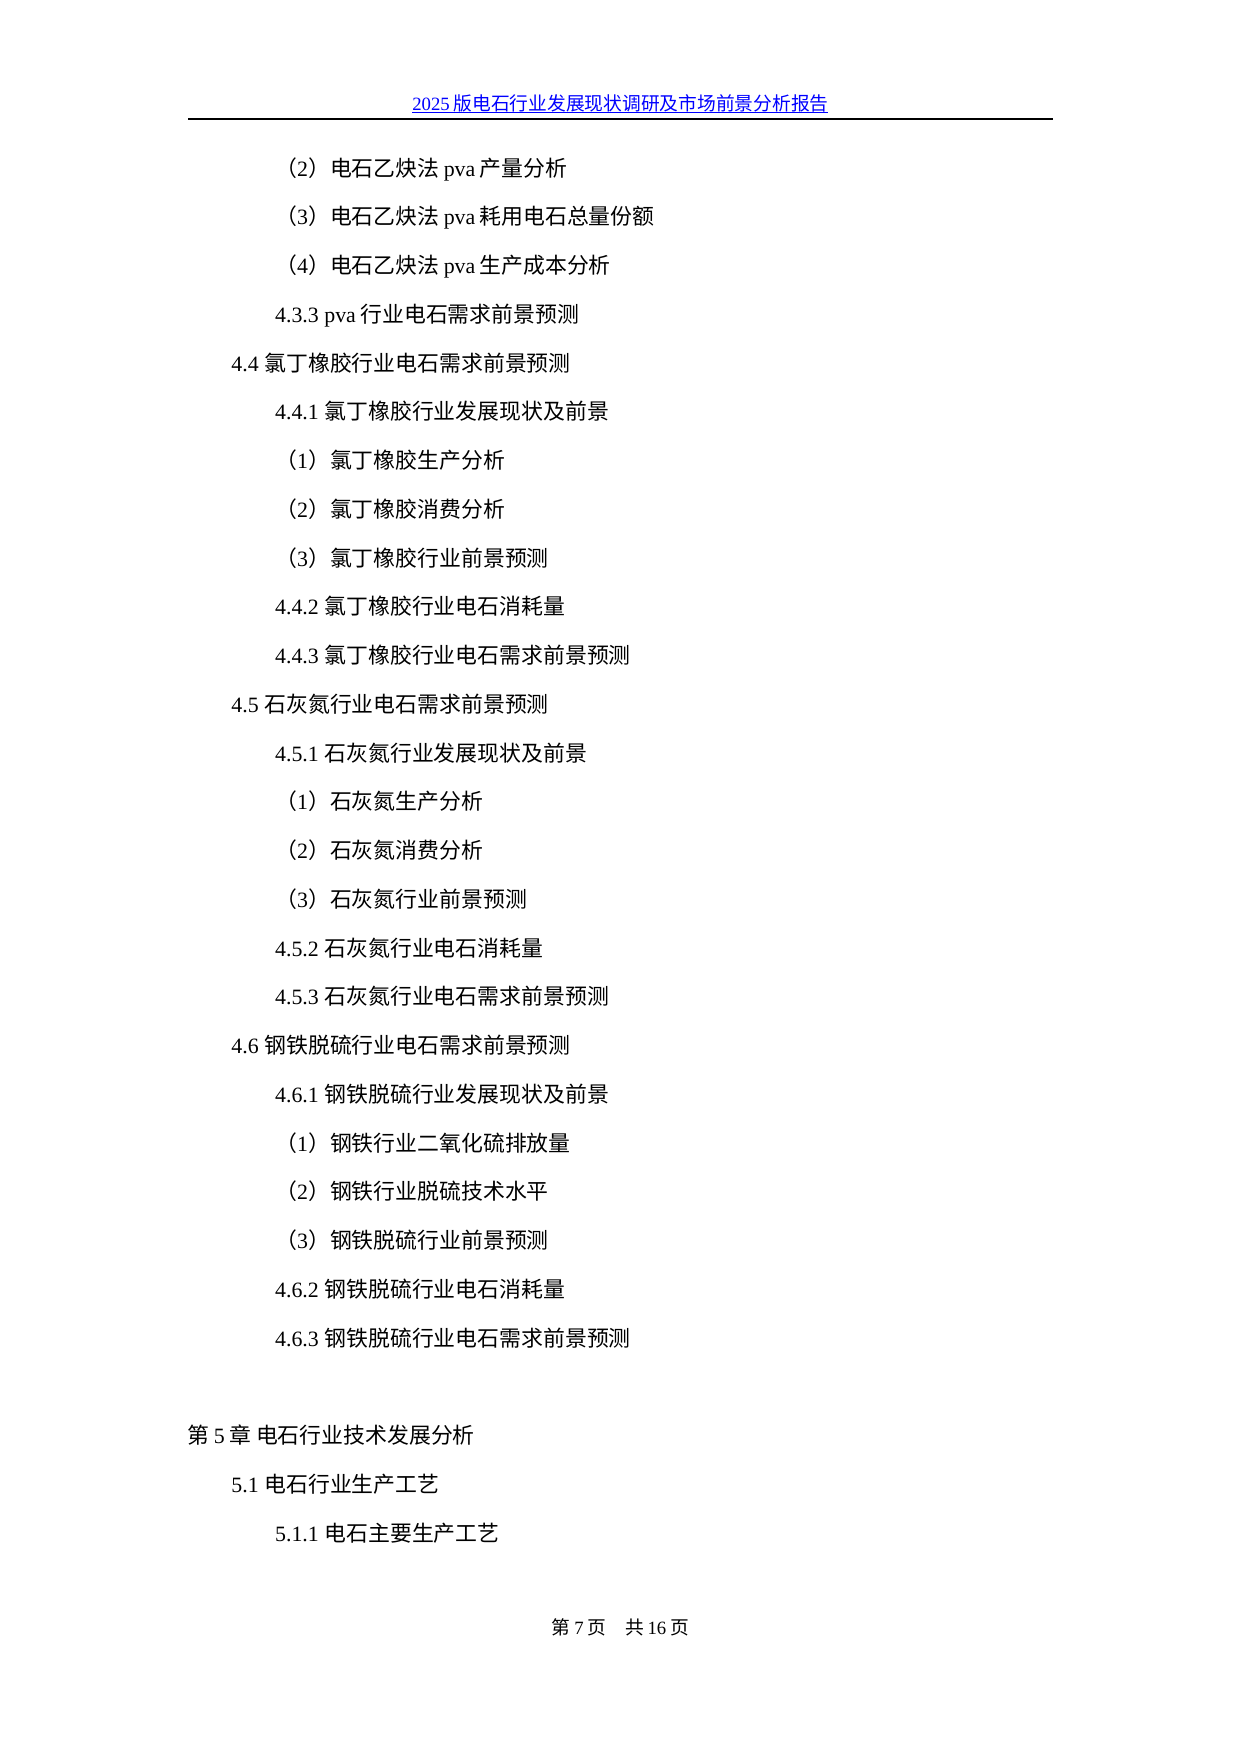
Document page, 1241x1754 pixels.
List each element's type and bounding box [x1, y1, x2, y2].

text [187, 150, 1053, 1548]
